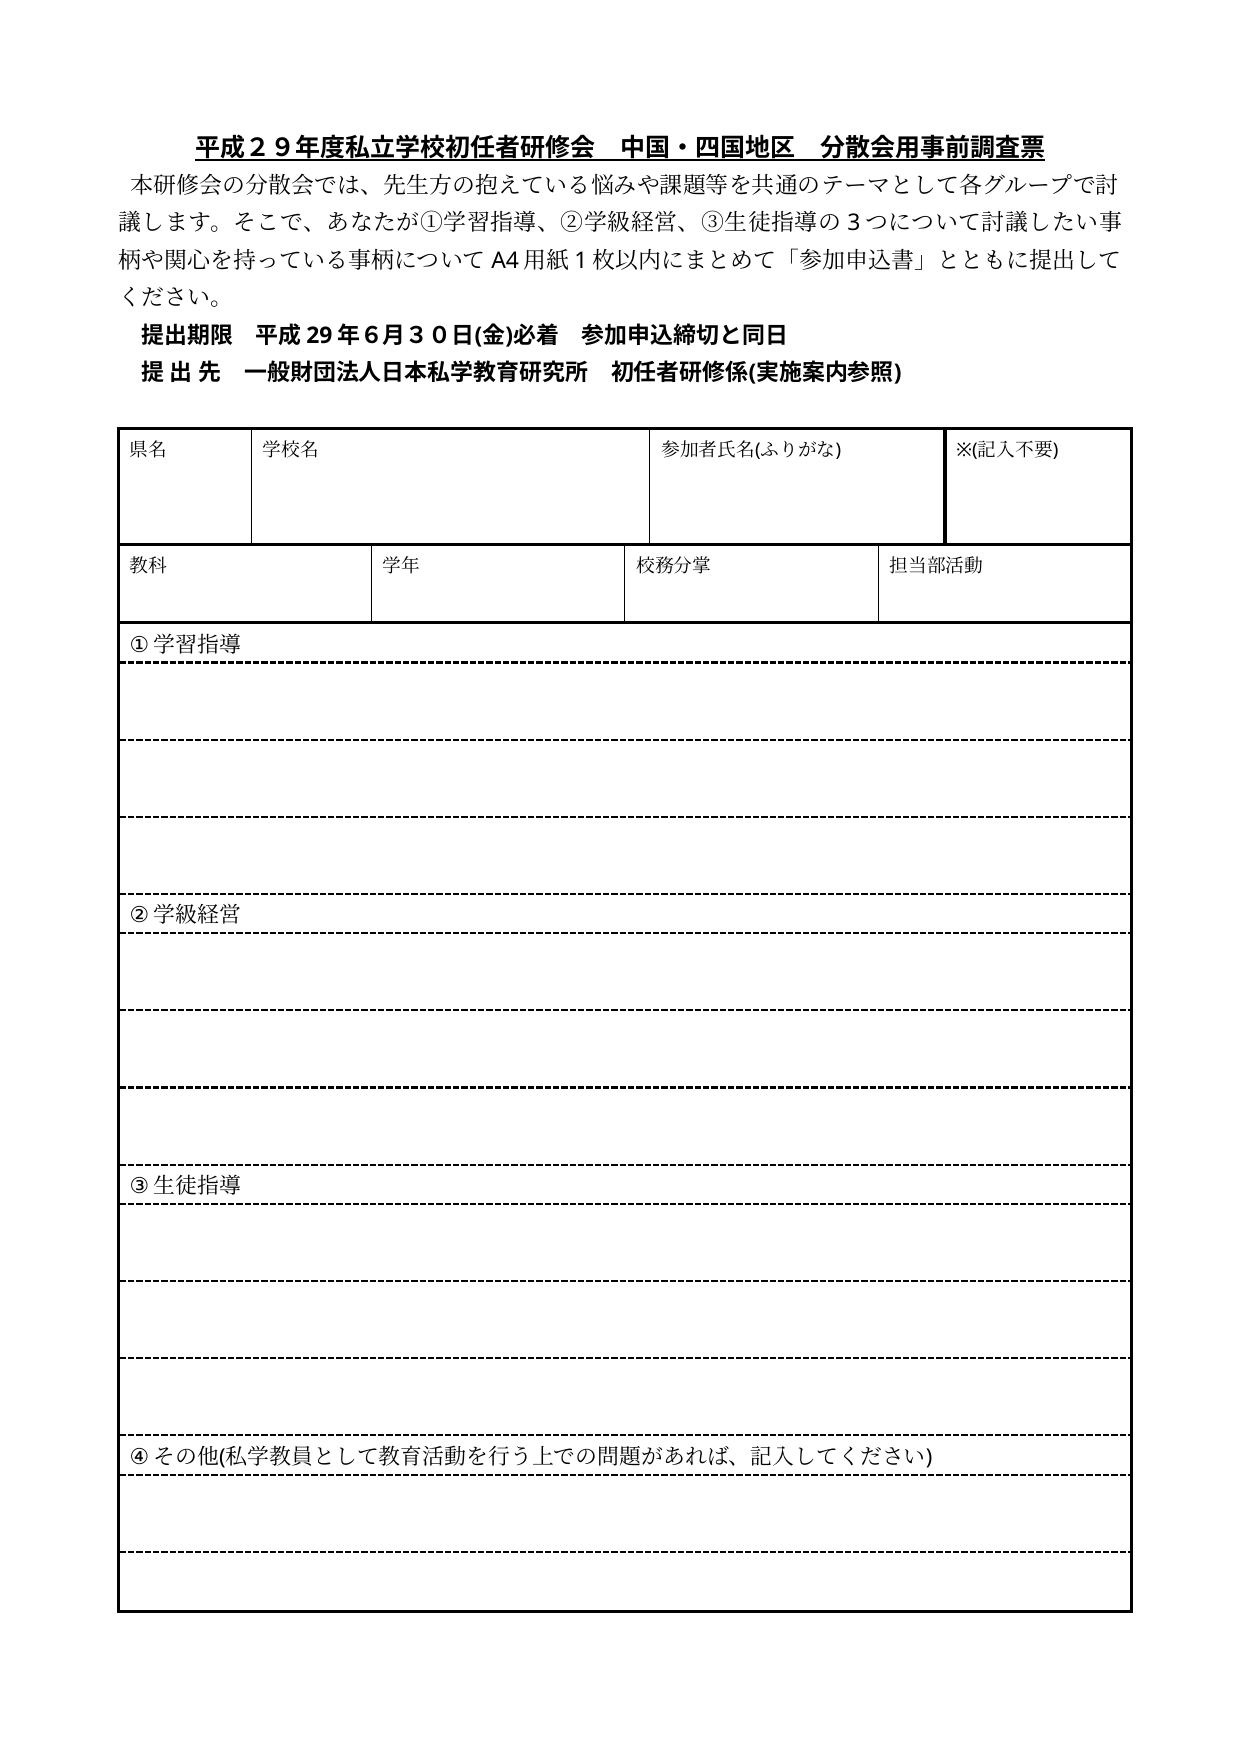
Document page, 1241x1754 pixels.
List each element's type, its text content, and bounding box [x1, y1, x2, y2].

table_header 学校名 [252, 430, 649, 543]
table_cell [120, 1551, 1130, 1610]
table_header 県名 [120, 430, 251, 543]
table_cell [120, 1280, 1130, 1357]
table_cell [120, 1357, 1130, 1434]
table_cell 校務分掌 [625, 546, 878, 621]
table_cell 担当部活動 [879, 546, 1130, 621]
table_cell [120, 1474, 1130, 1551]
table_header 参加者氏名(ふりがな) [650, 430, 943, 543]
table_cell [120, 1086, 1130, 1163]
table_cell [120, 739, 1130, 816]
text 平成２９年度私立学校初任者研修会 中国・四国地区 分散会用事前調査票 [118, 127, 1122, 164]
table_cell [120, 1009, 1130, 1086]
text 本研修会の分散会では、先生方の抱えている悩みや課題等を共通のテーマとして各グループで討議します。そこで、あなたが①学習指導、②学級経営、③生徒指導の3つについて討議したい事柄や関心を持っている事柄についてA4用紙1枚以内にまとめて「参加申込書」とともに提出してください。 [118, 164, 1122, 314]
text 提出期限 平成29年６月３０日(金)必着 参加申込締切と同日 [118, 314, 1122, 352]
table_cell ①学習指導 [120, 624, 1130, 661]
table_cell [120, 816, 1130, 893]
table_cell [120, 932, 1130, 1009]
table_cell ③生徒指導 [120, 1164, 1130, 1203]
table_cell ②学級経営 [120, 893, 1130, 932]
table_cell [120, 661, 1130, 738]
table_header ※(記入不要) [947, 430, 1130, 543]
table_cell [120, 1203, 1130, 1280]
table_cell 学年 [372, 546, 624, 621]
table_cell 教科 [120, 546, 371, 621]
text 提出先 一般財団法人日本私学教育研究所 初任者研修係(実施案内参照) [118, 352, 1122, 389]
table_cell ④その他(私学教員として教育活動を行う上での問題があれば、記入してください) [120, 1434, 1130, 1474]
